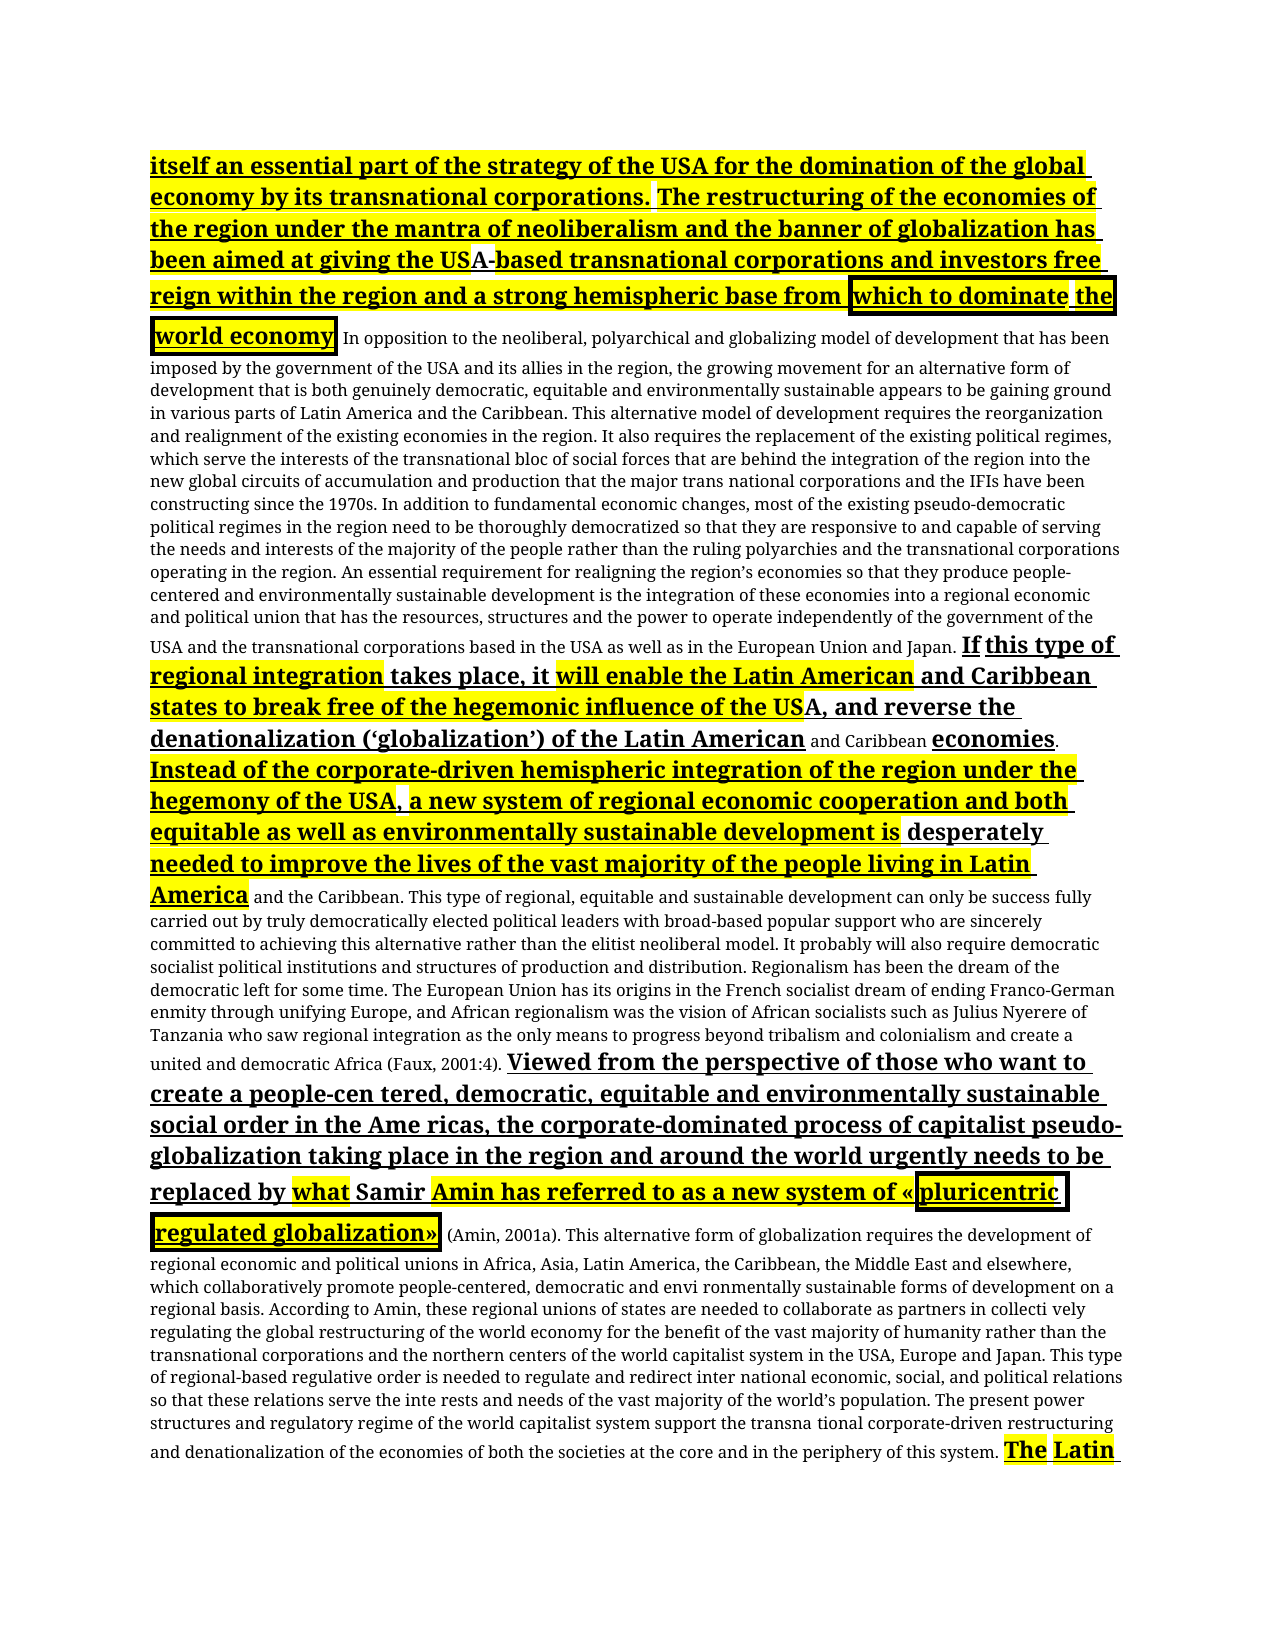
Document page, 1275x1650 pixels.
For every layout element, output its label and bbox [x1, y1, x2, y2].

text [150, 150, 1125, 1465]
